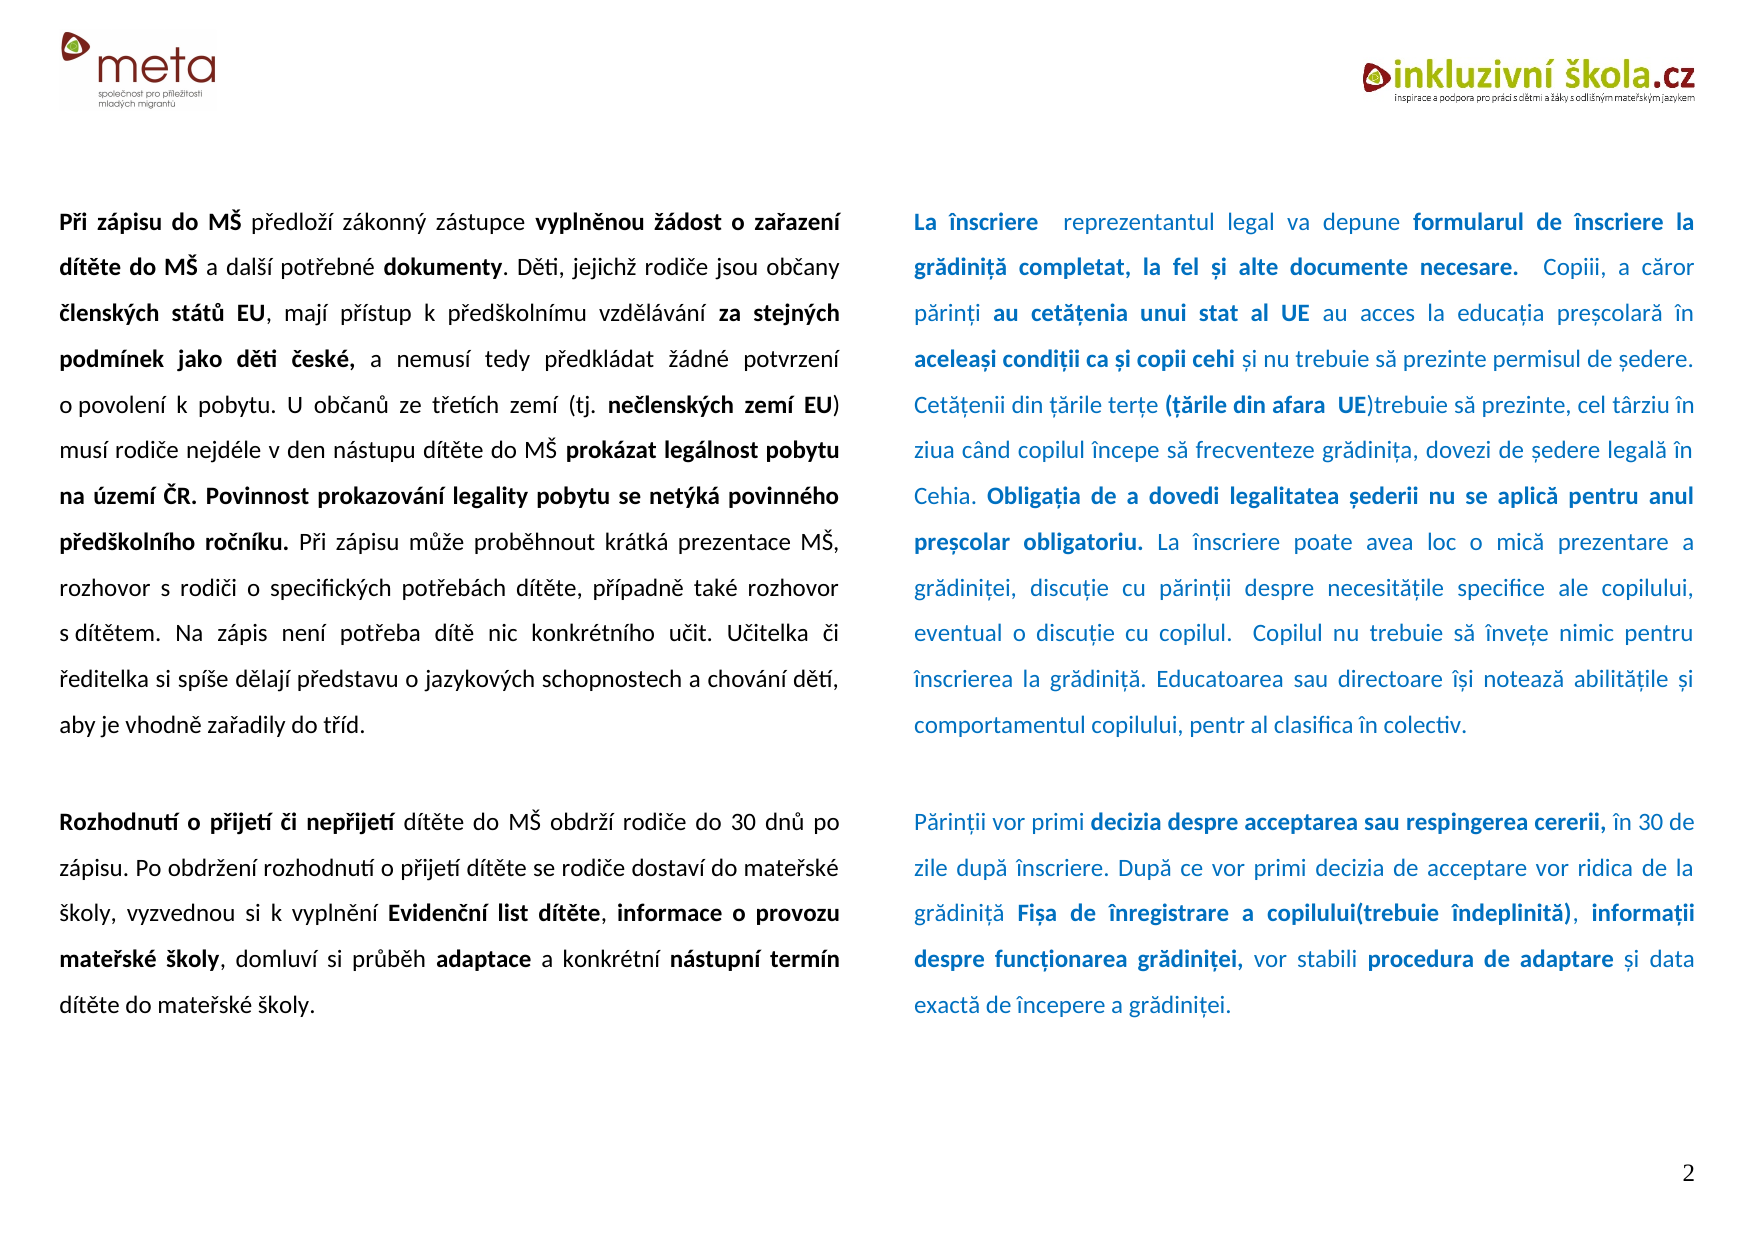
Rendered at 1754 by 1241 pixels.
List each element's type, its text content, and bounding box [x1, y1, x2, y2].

picture [59, 29, 217, 111]
picture [1362, 57, 1695, 104]
text Părinții vor primi decizia despre acceptarea sau respingerea cererii, în 30 de zile după înscriere. După ce vor primi decizia de acceptare vor ridica de la grădiniță Fișa de înregistrare a copilului(trebuie îndeplinită), informații despre funcționarea grădiniței, vor stabili procedura de adaptare și data exactă de începere a grădiniței. [914, 806, 1695, 1019]
text La înscriere reprezentantul legal va depune formularul de înscriere la grădiniță completat, la fel și alte documente necesare. Copiii, a căror părinți au cetățenia unui stat al UE au acces la educația preșcolară în aceleași condiții ca și copii cehi și nu trebuie să prezinte permisul de ședere. Cetățenii din țările terțe (țările din afara UE)trebuie să prezinte, cel târziu în ziua când copilul începe să frecventeze grădinița, dovezi de ședere legală în Cehia. Obligația de a dovedi legalitatea șederii nu se aplică pentru anul preșcolar obligatoriu. La înscriere poate avea loc o mică prezentare a grădiniței, discuție cu părinții despre necesitățile specifice ale copilului, eventual o discuție cu copilul. Copilul nu trebuie să învețe nimic pentru înscrierea la grădiniță. Educatoarea sau directoare își notează abilitățile și comportamentul copilului, pentr al clasifica în colectiv. [914, 206, 1695, 739]
text Při zápisu do MŠ předloží zákonný zástupce vyplněnou žádost o zařazení dítěte do MŠ a další potřebné dokumenty. Děti, jejichž rodiče jsou občany členských států EU, mají přístup k předškolnímu vzdělávání za stejných podmínek jako děti české, a nemusí tedy předkládat žádné potvrzení o povolení k pobytu. U občanů ze třetích zemí (tj. nečlenských zemí EU) musí rodiče nejdéle v den nástupu dítěte do MŠ prokázat legálnost pobytu na území ČR. Povinnost prokazování legality pobytu se netýká povinného předškolního ročníku. Při zápisu může proběhnout krátká prezentace MŠ, rozhovor s rodiči o specifických potřebách dítěte, případně také rozhovor s dítětem. Na zápis není potřeba dítě nic konkrétního učit. Učitelka či ředitelka si spíše dělají představu o jazykových schopnostech a chování dětí, aby je vhodně zařadily do tříd. [59, 206, 840, 739]
text Rozhodnutí o přijetí či nepřijetí dítěte do MŠ obdrží rodiče do 30 dnů po zápisu. Po obdržení rozhodnutí o přijetí dítěte se rodiče dostaví do mateřské školy, vyzvednou si k vyplnění Evidenční list dítěte, informace o provozu mateřské školy, domluví si průběh adaptace a konkrétní nástupní termín dítěte do mateřské školy. [59, 806, 840, 1019]
